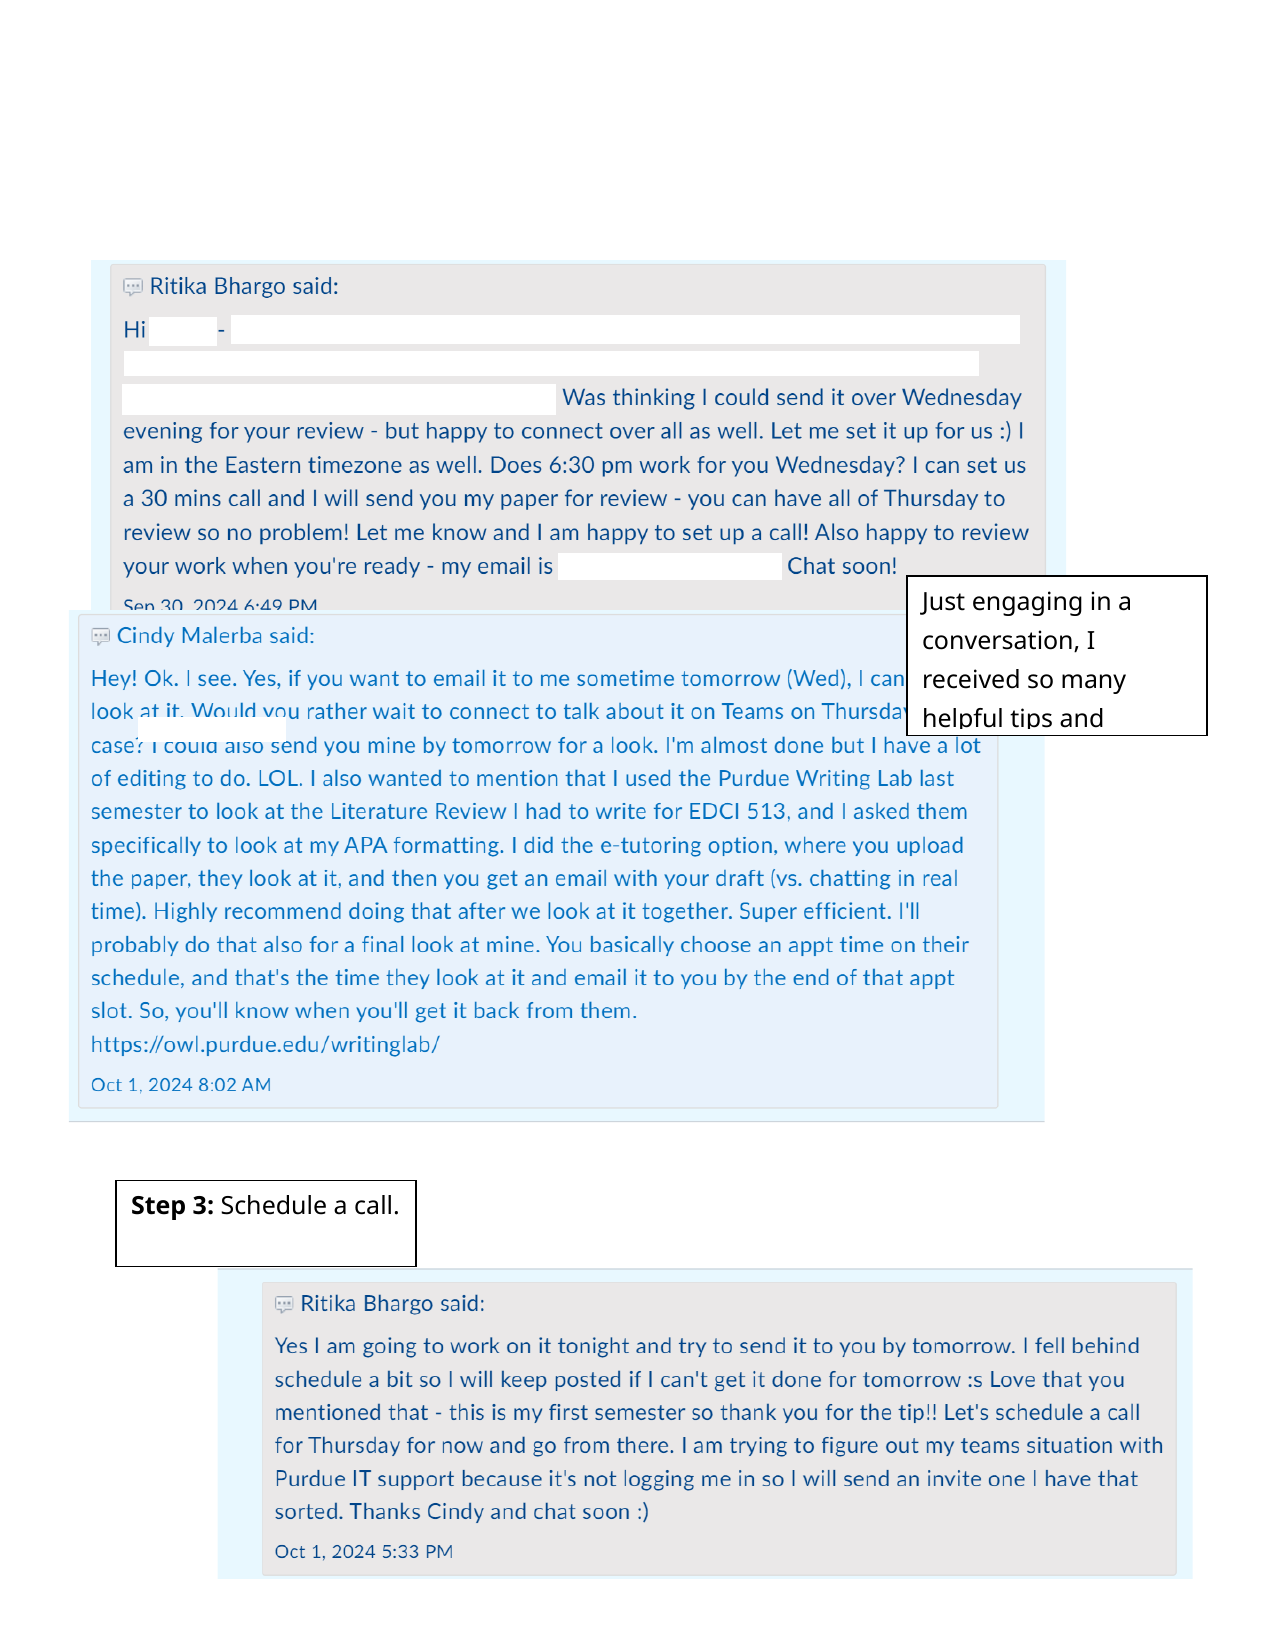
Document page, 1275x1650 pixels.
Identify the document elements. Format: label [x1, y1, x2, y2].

picture [217, 1267, 1193, 1579]
picture [68, 260, 1067, 1123]
